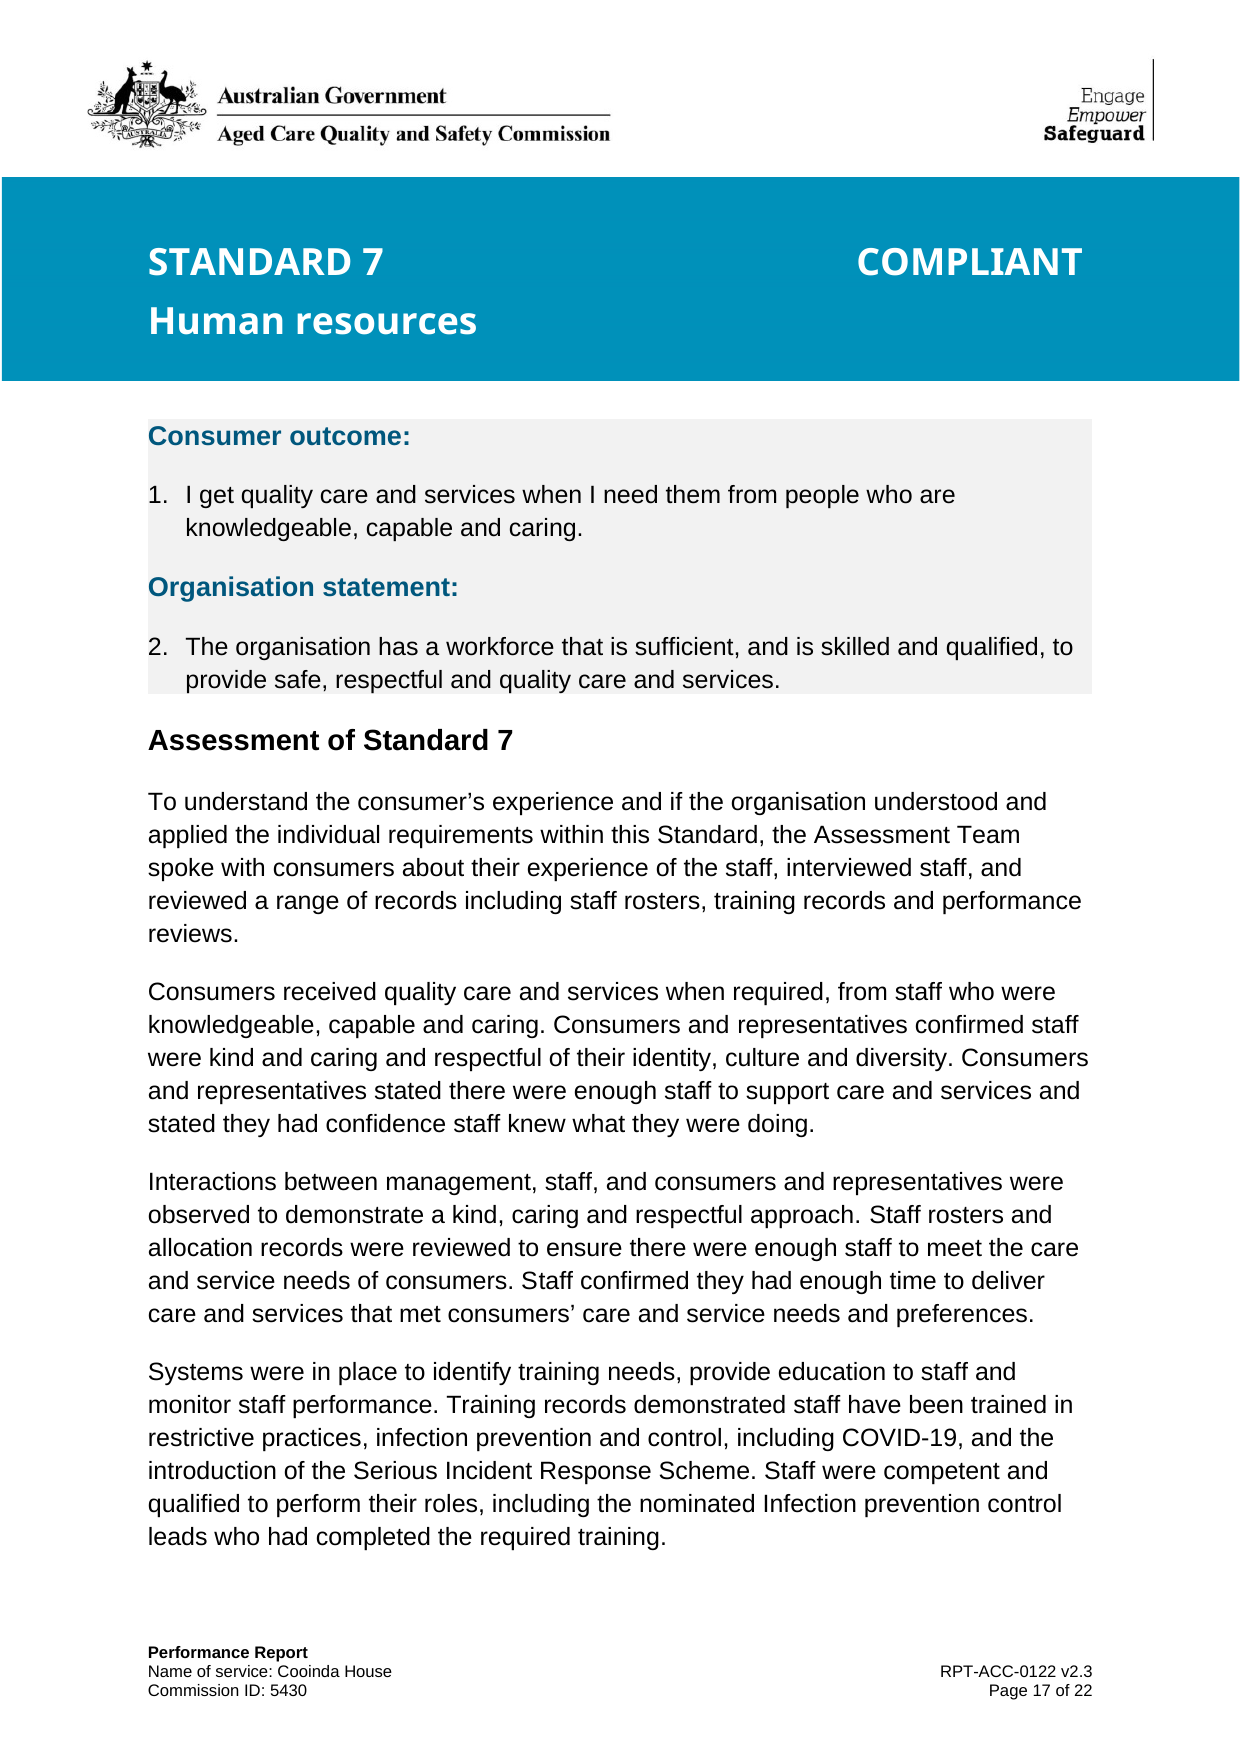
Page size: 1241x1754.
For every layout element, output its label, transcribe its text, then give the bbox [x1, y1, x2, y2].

subtitle STANDARD 7 COMPLIANT Human resources [148, 236, 1092, 345]
list The organisation has a workforce that is sufficient, and is skilled and qualified, to provide safe, respectful and quality care and services. [148, 632, 1092, 694]
text Consumers received quality care and services when required, from staff who were knowledgeable, capable and caring. Consumers and representatives confirmed staff were kind and caring and respectful of their identity, culture and diversity. Consumers and representatives stated there were enough staff to support care and services and stated they had confidence staff knew what they were doing. [148, 977, 1092, 1138]
picture [1, 0, 1241, 169]
text Systems were in place to identify training needs, provide education to staff and monitor staff performance. Training records demonstrated staff have been trained in restrictive practices, infection prevention and control, including COVID-19, and the introduction of the Serious Incident Response Scheme. Staff were competent and qualified to perform their roles, including the nominated Infection prevention control leads who had completed the required training. [148, 1357, 1092, 1551]
text Interactions between management, staff, and consumers and representatives were observed to demonstrate a kind, caring and respectful approach. Staff rosters and allocation records were reviewed to ensure there were enough staff to meet the care and service needs of consumers. Staff confirmed they had enough time to deliver care and services that met consumers’ care and service needs and preferences. [148, 1167, 1092, 1328]
subtitle Consumer outcome: [148, 419, 1092, 451]
subtitle Assessment of Standard 7 [148, 723, 1092, 757]
subtitle Organisation statement: [148, 571, 1092, 603]
list I get quality care and services when I need them from people who are knowledgeable, capable and caring. [148, 480, 1092, 542]
text To understand the consumer’s experience and if the organisation understood and applied the individual requirements within this Standard, the Assessment Team spoke with consumers about their experience of the staff, interviewed staff, and reviewed a range of records including staff rosters, training records and performance reviews. [148, 787, 1092, 948]
